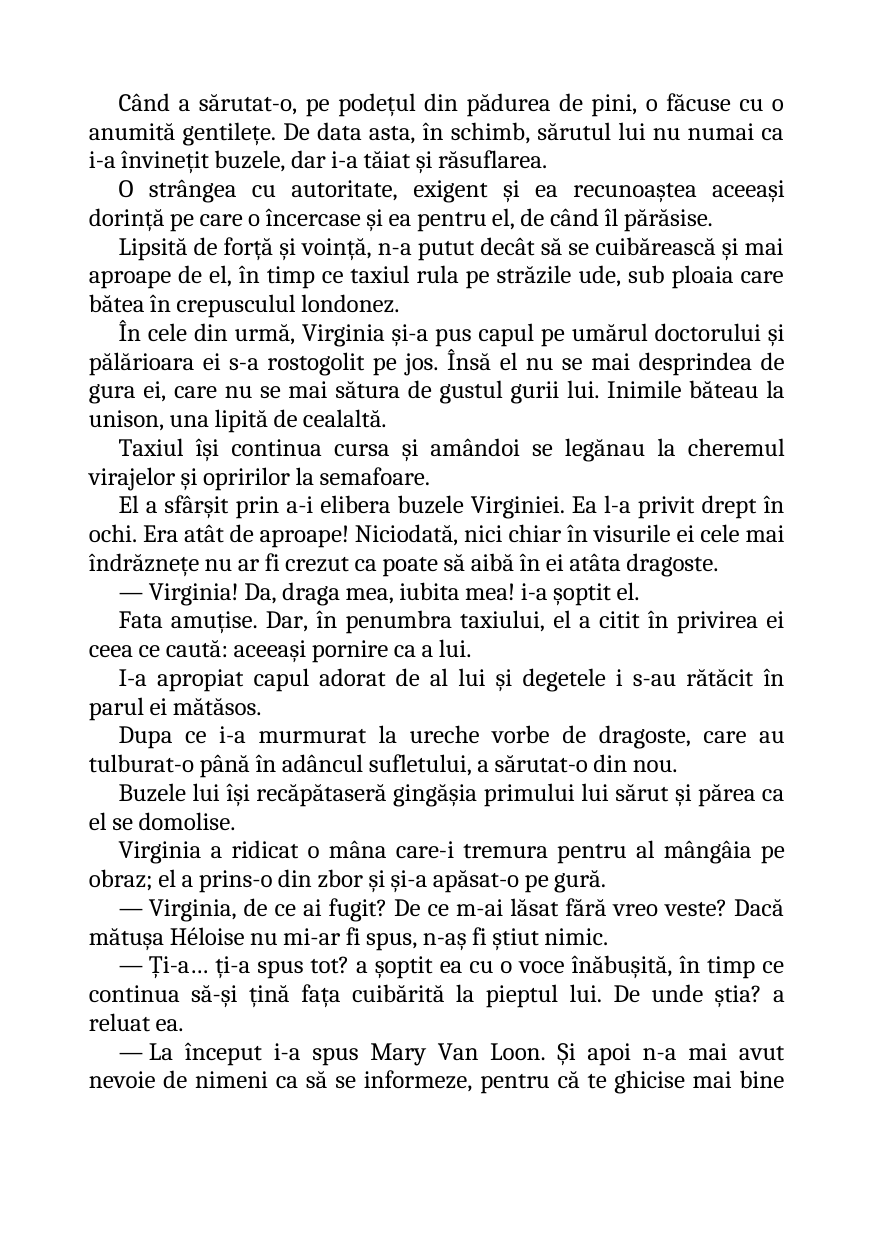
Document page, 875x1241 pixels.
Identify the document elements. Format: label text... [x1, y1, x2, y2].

text În cele din urmă, Virginia și-a pus capul pe umărul doctorului și pălărioara ei s-a rostogolit pe jos. Însă el nu se mai desprindea de gura ei, care nu se mai sătura de gustul gurii lui. Inimile băteau la unison, una lipită de cealaltă. [89, 319, 785, 434]
text Când a sărutat-o, pe podețul din pădurea de pini, o făcuse cu o anumită gentilețe. De data asta, în schimb, sărutul lui nu numai ca i-a învinețit buzele, dar i-a tăiat și răsuflarea. [89, 89, 785, 175]
text I-a apropiat capul adorat de al lui și degetele i s-au rătăcit în parul ei mătăsos. [89, 664, 785, 721]
text — Ți-a… ți-a spus tot? a șoptit ea cu o voce înăbușită, în timp ce continua să-și țină fața cuibărită la pieptul lui. De unde știa? a reluat ea. [89, 951, 785, 1037]
text Lipsită de forță și voință, n-a putut decât să se cuibărească și mai aproape de el, în timp ce taxiul rula pe străzile ude, sub ploaia care bătea în crepusculul londonez. [89, 232, 785, 319]
text El a sfârșit prin a-i elibera buzele Virginiei. Ea l-a privit drept în ochi. Era atât de aproape! Niciodată, nici chiar în visurile ei cele mai îndrăznețe nu ar fi crezut ca poate să aibă în ei atâta dragoste. [89, 491, 785, 577]
text Fata amuțise. Dar, în penumbra taxiului, el a citit în privirea ei ceea ce caută: aceeași pornire ca a lui. [89, 606, 785, 664]
text Virginia a ridicat o mâna care-i tremura pentru al mângâia pe obraz; el a prins-o din zbor și și-a apăsat-o pe gură. [89, 836, 785, 894]
text Dupa ce i-a murmurat la ureche vorbe de dragoste, care au tulburat-o până în adâncul sufletului, a sărutat-o din nou. [89, 721, 785, 779]
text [89, 1037, 785, 1095]
text — Virginia! Da, draga mea, iubita mea! i-a șoptit el. [89, 577, 785, 606]
text O strângea cu autoritate, exigent și ea recunoaștea aceeași dorință pe care o încercase și ea pentru el, de când îl părăsise. [89, 175, 785, 232]
text — Virginia, de ce ai fugit? De ce m-ai lăsat fără vreo veste? Dacă mătușa Héloise nu mi-ar fi spus, n-aș fi știut nimic. [89, 894, 785, 951]
text Taxiul își continua cursa și amândoi se legănau la cheremul virajelor și opririlor la semafoare. [89, 434, 785, 491]
text Buzele lui își recăpătaseră gingășia primului lui sărut și părea ca el se domolise. [89, 779, 785, 836]
